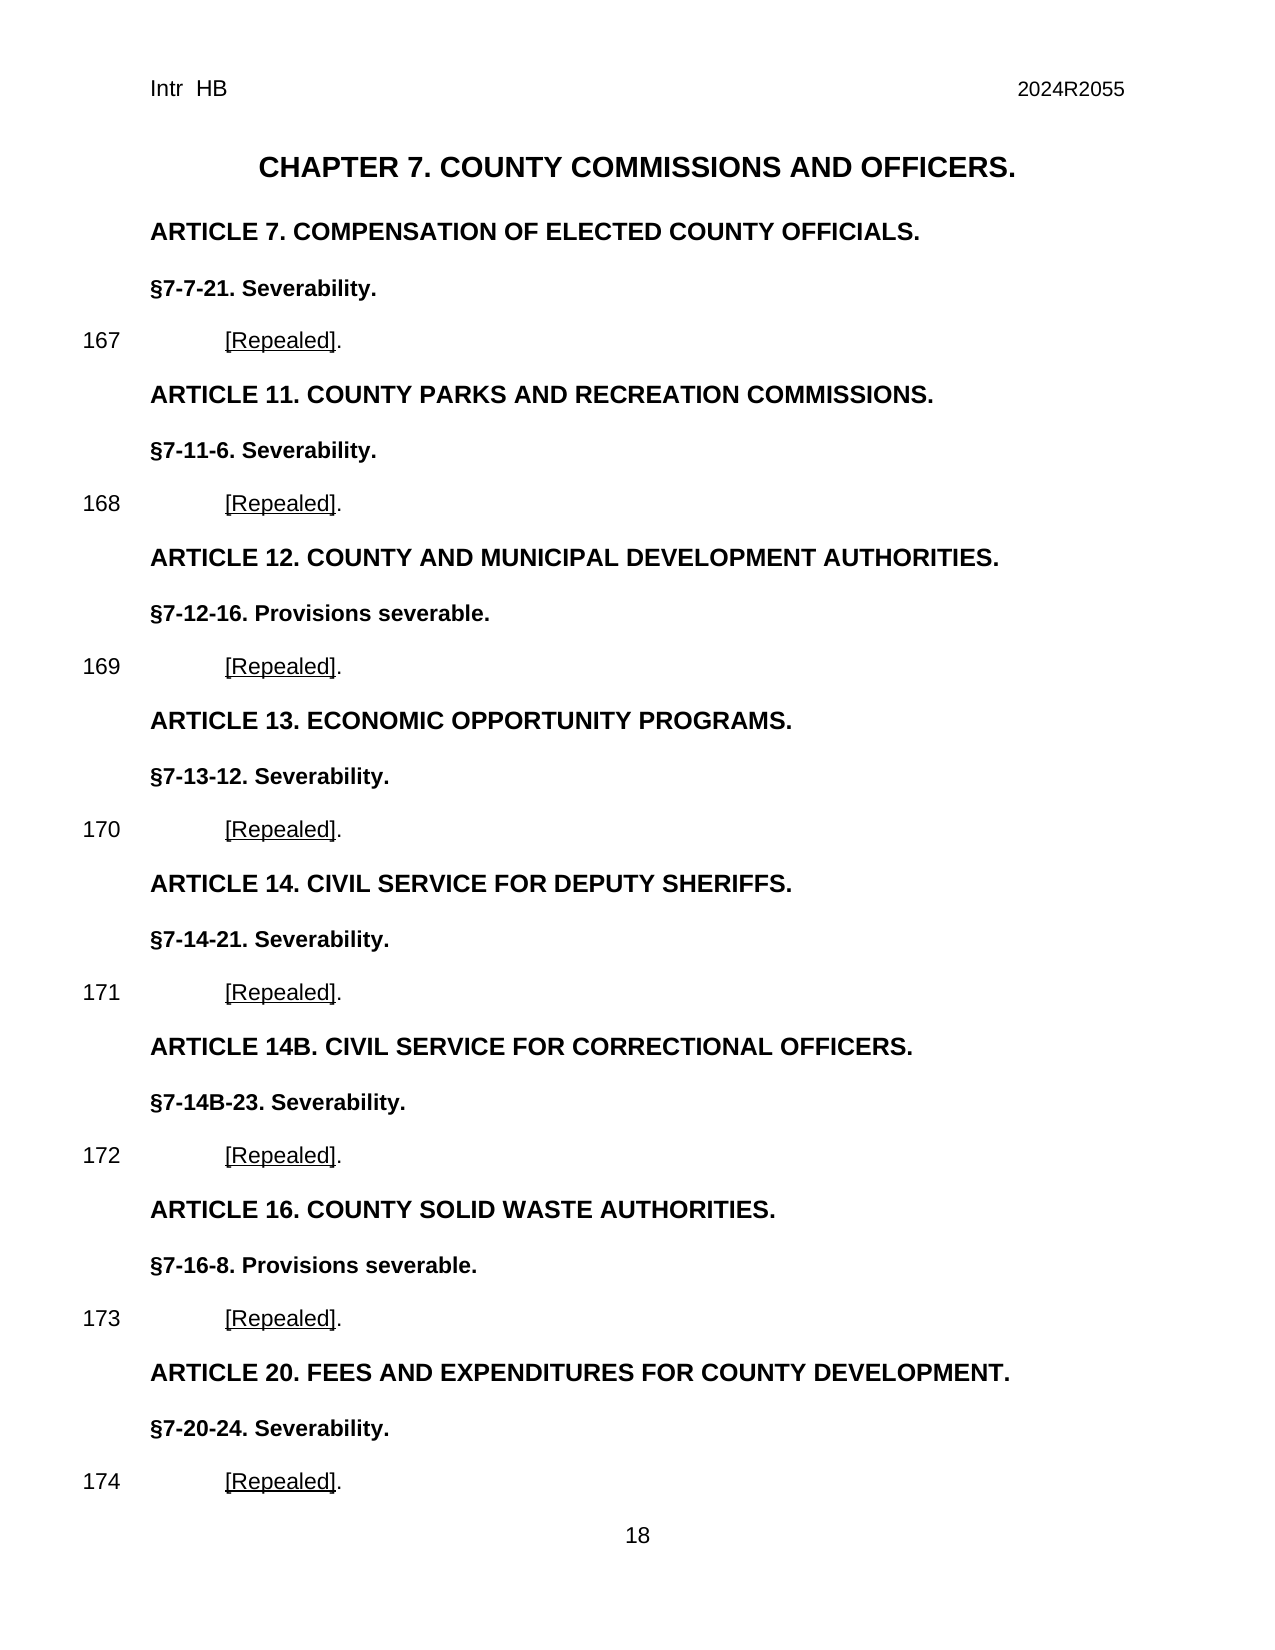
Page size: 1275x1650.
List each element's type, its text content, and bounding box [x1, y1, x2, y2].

text §7-7-21. Severability. [150, 274, 1125, 301]
subtitle §7-16-8. Provisions severable. [150, 1252, 1125, 1278]
text [Repealed]. [150, 1305, 1125, 1331]
subtitle §7-12-16. Provisions severable. [150, 600, 1125, 627]
text [Repealed]. [150, 979, 1125, 1005]
subtitle ARTICLE 16. COUNTY SOLID WASTE AUTHORITIES. [150, 1194, 1125, 1223]
text ARTICLE 13. ECONOMIC OPPORTUNITY PROGRAMS. [150, 706, 1125, 734]
text §7-13-12. Severability. [150, 763, 1125, 790]
text [Repealed]. [150, 653, 1125, 679]
text [Repealed]. [150, 1142, 1125, 1168]
text ARTICLE 20. FEES AND EXPENDITURES FOR COUNTY DEVELOPMENT. [150, 1357, 1125, 1386]
text §7-11-6. Severability. [150, 437, 1125, 464]
text §7-20-24. Severability. [150, 1415, 1125, 1441]
text §7-14B-23. Severability. [150, 1089, 1125, 1116]
text ARTICLE 11. COUNTY PARKS AND RECREATION COMMISSIONS. [150, 380, 1125, 409]
text ARTICLE 14. CIVIL SERVICE FOR DEPUTY SHERIFFS. [150, 869, 1125, 897]
subtitle ARTICLE 12. COUNTY AND MUNICIPAL DEVELOPMENT AUTHORITIES. [150, 543, 1125, 572]
subtitle CHAPTER 7. COUNTY COMMISSIONS AND OFFICERS. [150, 150, 1125, 183]
text ARTICLE 14B. CIVIL SERVICE FOR CORRECTIONAL OFFICERS. [150, 1032, 1125, 1060]
subtitle ARTICLE 7. COMPENSATION OF ELECTED COUNTY OFFICIALS. [150, 217, 1125, 246]
text [Repealed]. [150, 327, 1125, 354]
text §7-14-21. Severability. [150, 926, 1125, 953]
text [Repealed]. [150, 816, 1125, 842]
text [Repealed]. [150, 490, 1125, 517]
text [Repealed]. [150, 1468, 1125, 1494]
